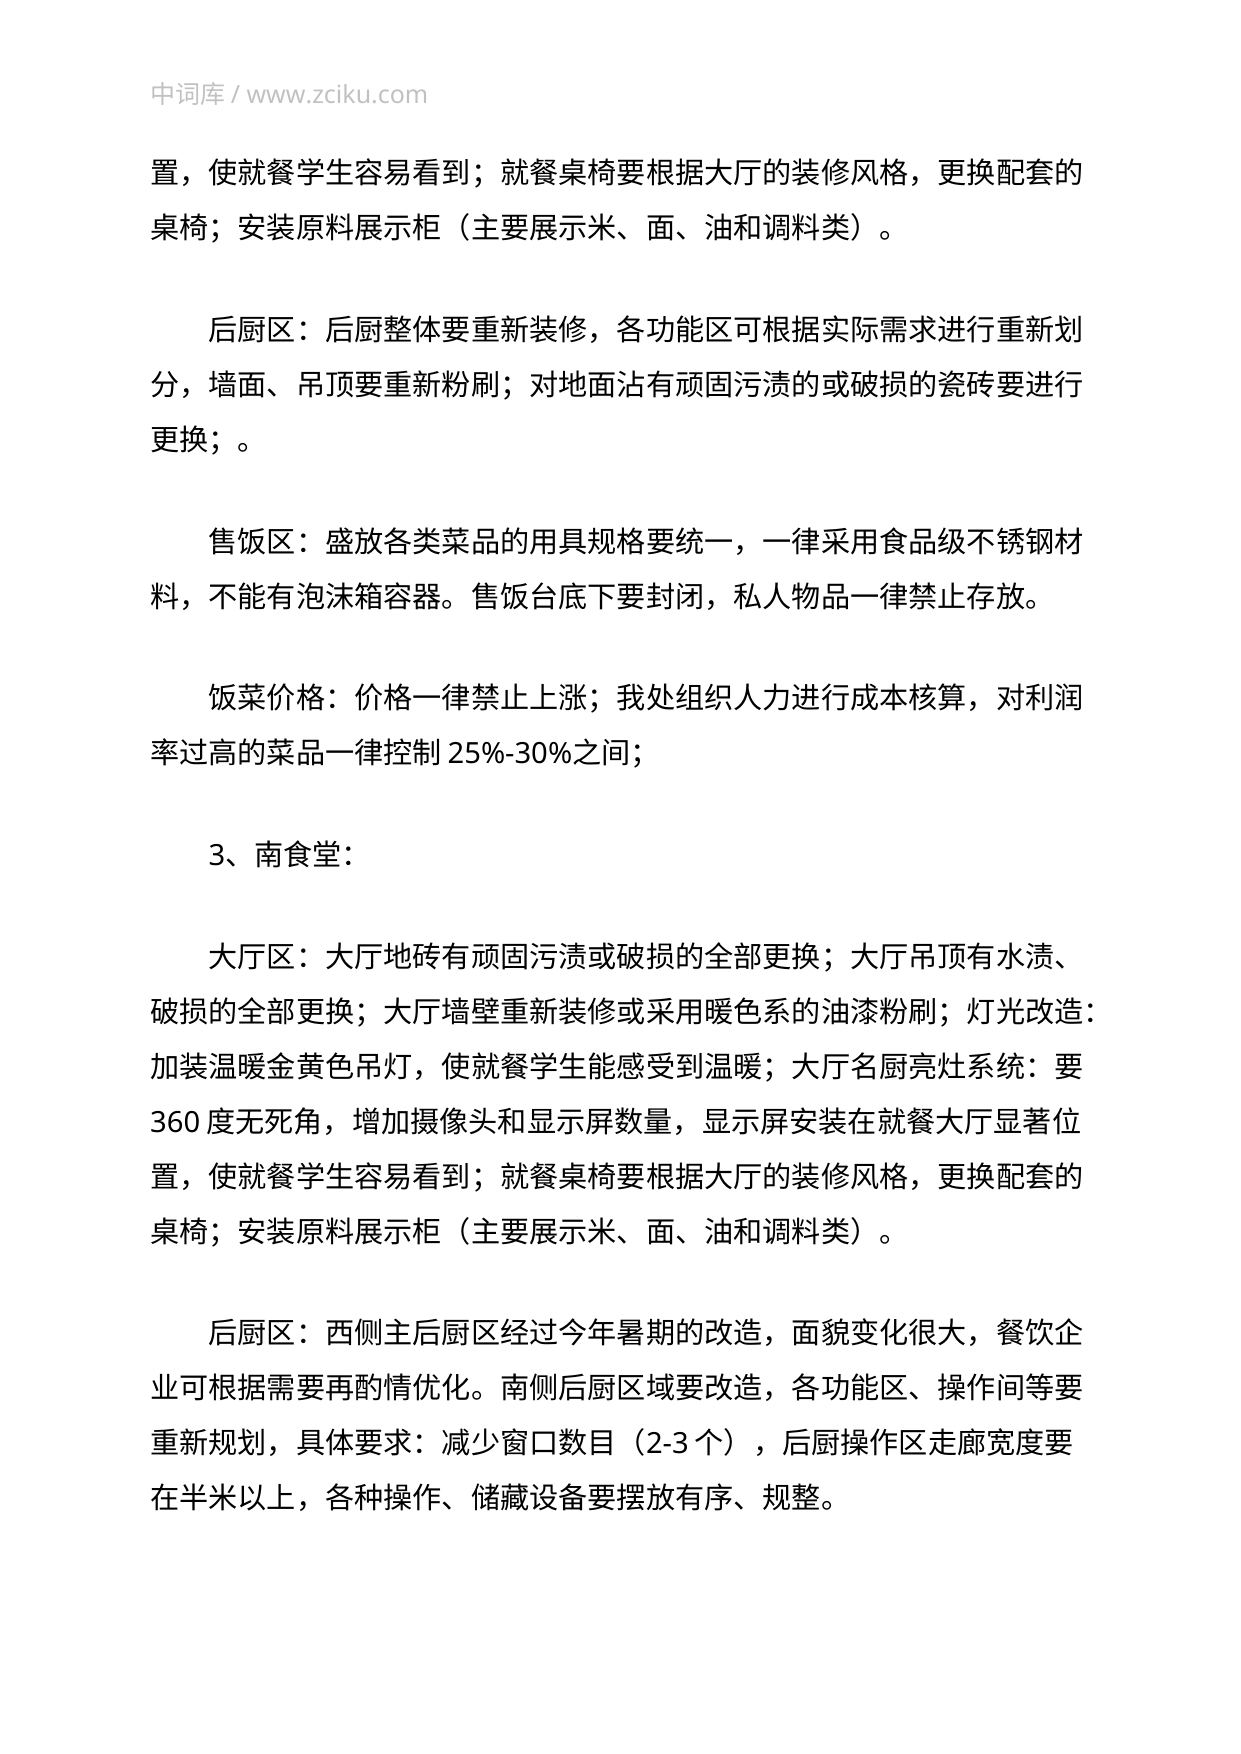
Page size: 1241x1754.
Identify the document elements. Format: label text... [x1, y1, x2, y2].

text 后厨区：后厨整体要重新装修，各功能区可根据实际需求进行重新划分，墙面、吊顶要重新粉刷；对地面沾有顽固污渍的或破损的瓷砖要进行更换；。 [150, 307, 1090, 459]
text 3、南食堂： [150, 832, 1090, 874]
text 饭菜价格：价格一律禁止上涨；我处组织人力进行成本核算，对利润率过高的菜品一律控制25%-30%之间； [150, 675, 1090, 772]
text 售饭区：盛放各类菜品的用具规格要统一，一律采用食品级不锈钢材料，不能有泡沫箱容器。售饭台底下要封闭，私人物品一律禁止存放。 [150, 518, 1090, 615]
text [150, 150, 1090, 247]
text 后厨区：西侧主后厨区经过今年暑期的改造，面貌变化很大，餐饮企业可根据需要再酌情优化。南侧后厨区域要改造，各功能区、操作间等要重新规划，具体要求：减少窗口数目（2-3个），后厨操作区走廊宽度要在半米以上，各种操作、储藏设备要摆放有序、规整。 [150, 1310, 1090, 1517]
